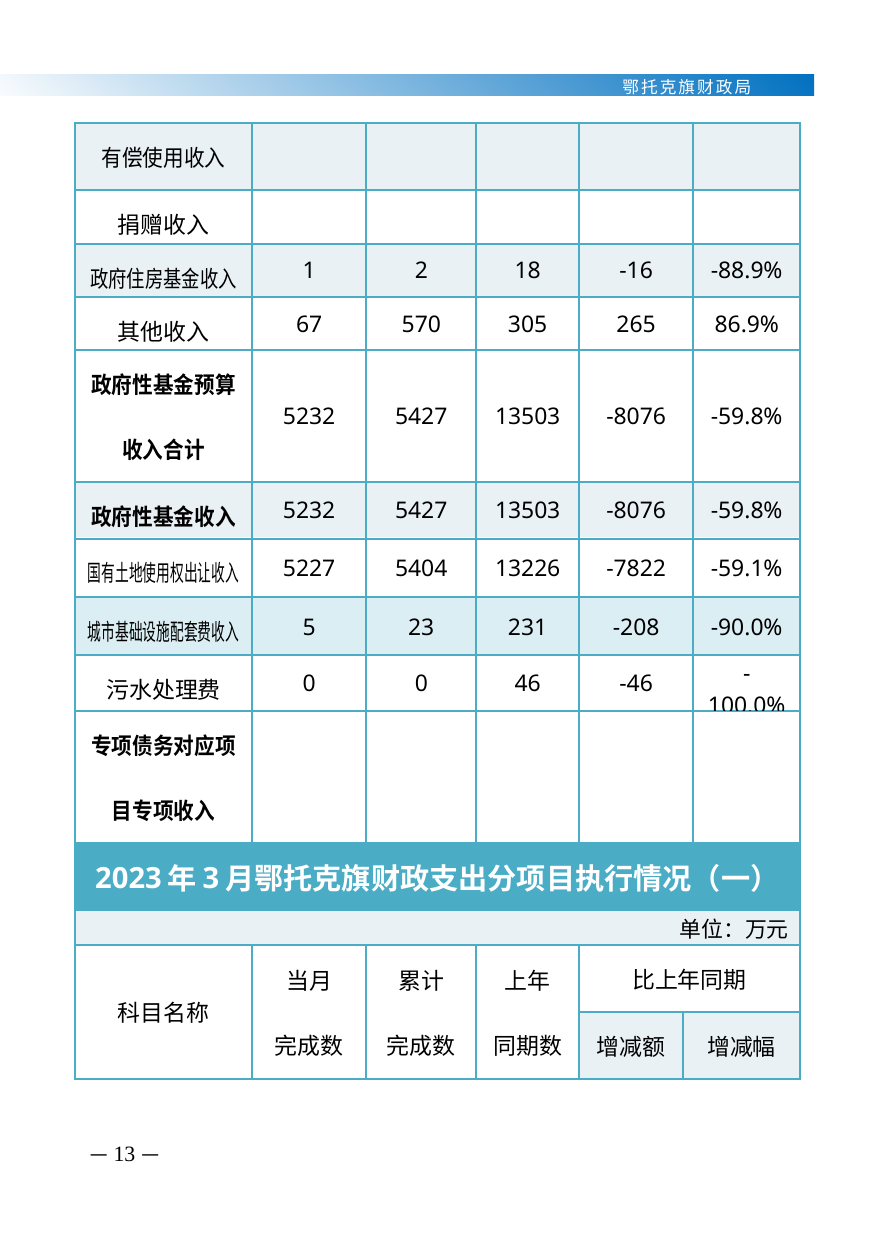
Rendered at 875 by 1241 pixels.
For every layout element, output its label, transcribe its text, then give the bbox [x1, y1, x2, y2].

table_cell [580, 191, 692, 242]
table_cell 5227 [253, 540, 365, 596]
table_cell [253, 712, 365, 842]
table_cell 单位：万元 [76, 911, 799, 944]
table_cell 18 [477, 245, 578, 296]
table_cell 305 [477, 298, 578, 349]
table_cell [580, 712, 692, 842]
table_cell 13226 [477, 540, 578, 596]
table_cell 上年 同期数 [477, 946, 578, 1078]
table_cell 专项债务对应项目专项收入 [76, 712, 251, 842]
table_cell 46 [477, 656, 578, 710]
table_cell 其他收入 [76, 298, 251, 349]
table_cell 污水处理费 [76, 656, 251, 710]
table_cell -90.0% [694, 598, 799, 654]
table_cell -8076 [580, 351, 692, 481]
table_cell 570 [367, 298, 475, 349]
table_cell 11.2% [694, 124, 799, 189]
table_cell 67 [253, 298, 365, 349]
table_cell 比上年同期 [580, 946, 799, 1011]
table_cell 265 [580, 298, 692, 349]
table_cell -100.0% [694, 656, 799, 710]
table_cell 5427 [367, 483, 475, 537]
table_cell 0 [253, 656, 365, 710]
table_cell 政府性基金预算收入合计 [76, 351, 251, 481]
table_cell -59.1% [694, 540, 799, 596]
table_cell 国有资源（资产） 有偿使用收入 [76, 124, 251, 189]
table_cell 5232 [253, 483, 365, 537]
table_cell 政府性基金收入 [76, 483, 251, 537]
table_cell -208 [580, 598, 692, 654]
table_cell 5232 [253, 351, 365, 481]
table_cell [367, 712, 475, 842]
table_cell 政府住房基金收入 [76, 245, 251, 296]
table_cell 累计 完成数 [367, 946, 475, 1078]
table_cell 67 [580, 124, 692, 189]
table_cell 5 [253, 598, 365, 654]
table_cell 600 [477, 124, 578, 189]
table_cell -8076 [580, 483, 692, 537]
table_cell -16 [580, 245, 692, 296]
table_cell -59.8% [694, 483, 799, 537]
table_cell 23 [367, 598, 475, 654]
table_cell 国有土地使用权出让收入 [76, 540, 251, 596]
table_cell -46 [580, 656, 692, 710]
table_cell [253, 191, 365, 242]
table_cell 13503 [477, 483, 578, 537]
table_cell 5404 [367, 540, 475, 596]
table_cell [694, 191, 799, 242]
table_cell [477, 191, 578, 242]
table_cell 1 [253, 245, 365, 296]
table_cell 当月 完成数 [253, 946, 365, 1078]
table_cell 231 [477, 598, 578, 654]
table_cell [367, 191, 475, 242]
table_cell [477, 712, 578, 842]
table_cell 0 [367, 656, 475, 710]
table_cell 121 [253, 124, 365, 189]
table_cell -59.8% [694, 351, 799, 481]
table_cell -7822 [580, 540, 692, 596]
table_cell 86.9% [694, 298, 799, 349]
table_cell 增减额 [580, 1013, 682, 1078]
table_cell 科目名称 [76, 946, 251, 1078]
table_cell 城市基础设施配套费收入 [76, 598, 251, 654]
table_cell 捐赠收入 [76, 191, 251, 242]
table_cell 5427 [367, 351, 475, 481]
table_cell -88.9% [694, 245, 799, 296]
table_cell 667 [367, 124, 475, 189]
table_cell 增减幅 [684, 1013, 799, 1078]
table_cell 2023年3月鄂托克旗财政支出分项目执行情况（一） [76, 844, 799, 909]
table_cell 2 [367, 245, 475, 296]
table_cell [694, 712, 799, 842]
table_cell 13503 [477, 351, 578, 481]
